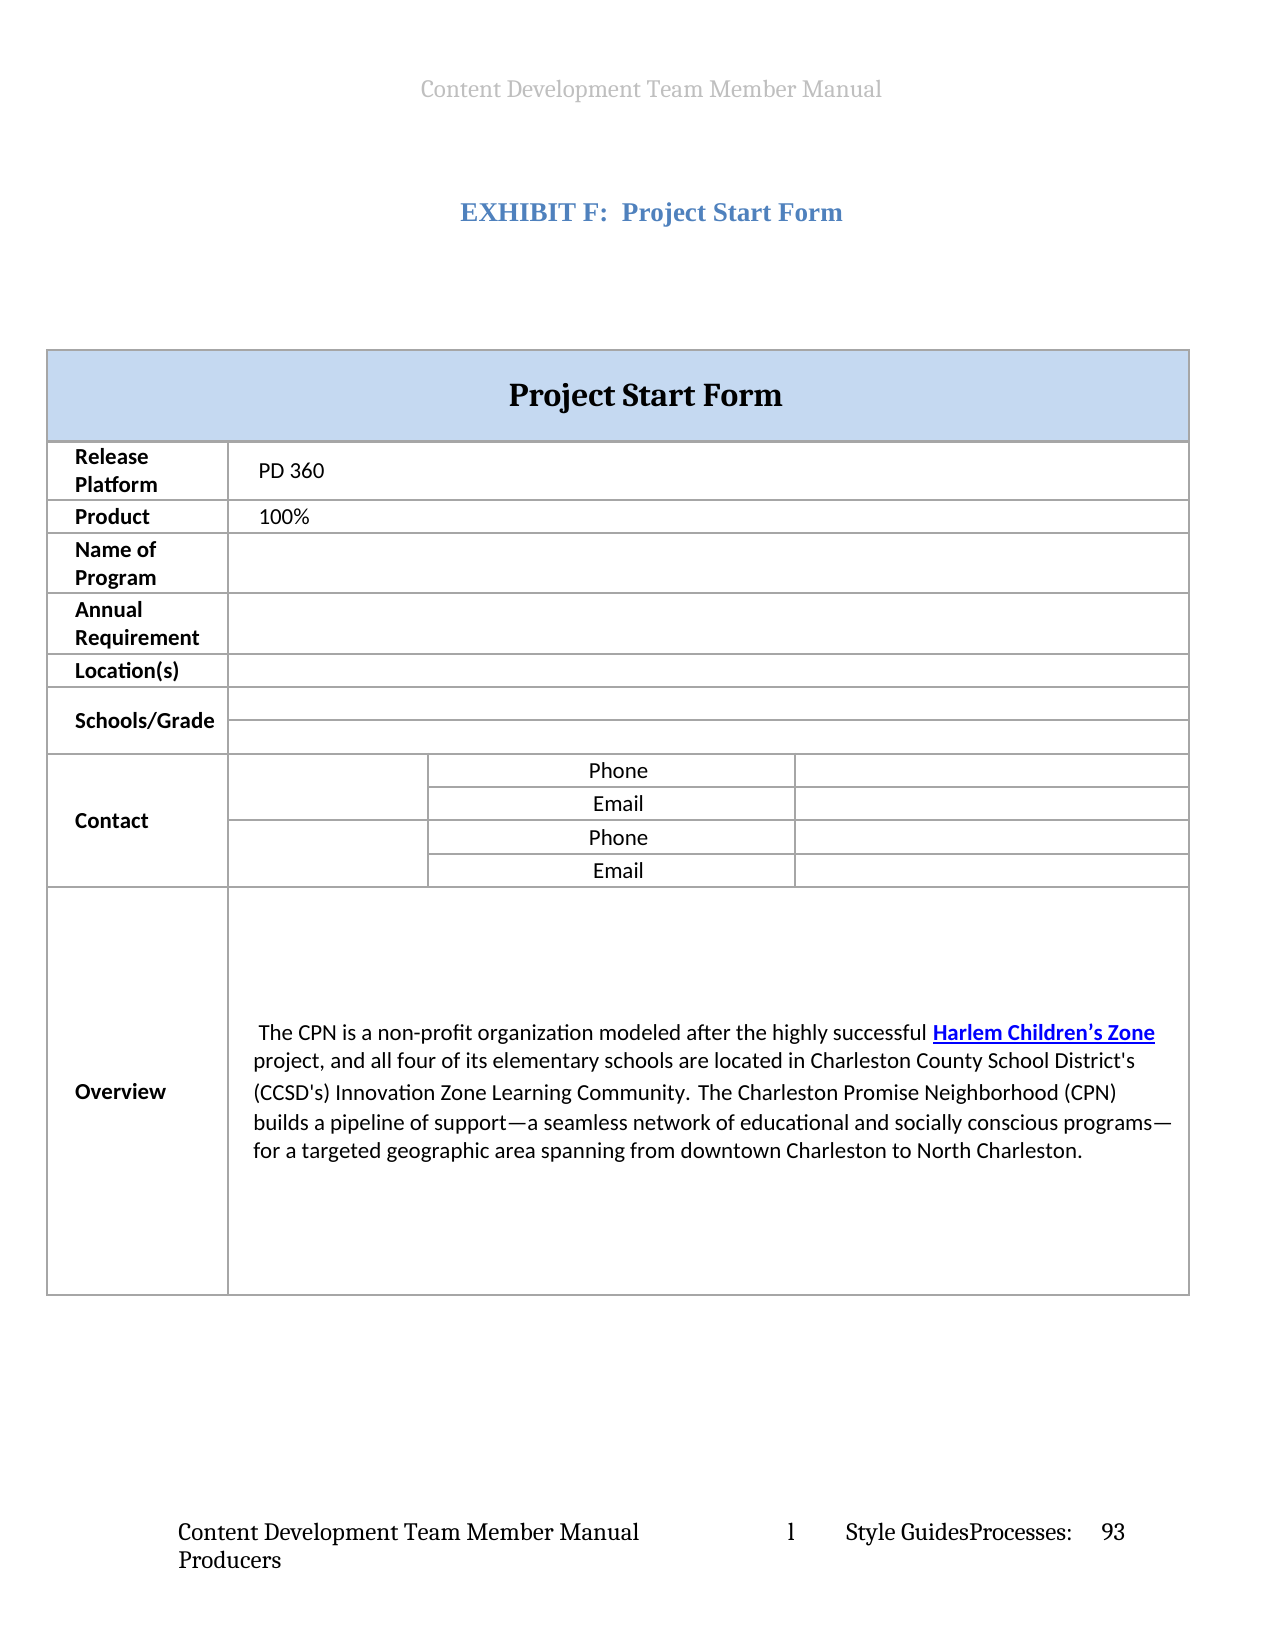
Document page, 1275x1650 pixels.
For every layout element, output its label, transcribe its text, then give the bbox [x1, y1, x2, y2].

table_cell Location(s) [48, 655, 227, 686]
table_cell [796, 855, 1188, 886]
table_cell [796, 821, 1188, 853]
table_cell Schools/Grade [48, 688, 227, 753]
table_cell Email [429, 788, 794, 819]
table_cell [229, 688, 1188, 719]
table_cell [229, 594, 1188, 653]
table_cell [796, 788, 1188, 819]
table_cell Annual Requirement [48, 594, 227, 653]
table_cell PD 360 [229, 443, 1188, 498]
table_cell Email [429, 855, 794, 886]
subtitle EXHIBIT F: Project Start Form [178, 196, 1125, 227]
table_cell Release Platform [48, 443, 227, 498]
table_cell The CPN is a non-profit organization modeled after the highly successful Harlem Children’s Zone project, and all four of its elementary schools are located in Charleston County School District's (CCSD's) Innovation Zone Learning Community. The Charleston Promise Neighborhood (CPN) builds a pipeline of support—a seamless network of educational and socially conscious programs—for a targeted geographic area spanning from downtown Charleston to North Charleston. [229, 888, 1188, 1294]
table_cell Phone [429, 821, 794, 853]
table_cell Phone [429, 755, 794, 786]
table_cell [229, 655, 1188, 686]
table_header Project Start Form [48, 351, 1188, 440]
table_cell Contact [48, 755, 227, 886]
table_cell [229, 534, 1188, 592]
table_cell Overview [48, 888, 227, 1294]
table_cell Product [48, 501, 227, 532]
table_cell [229, 721, 1188, 753]
table_cell [229, 821, 427, 886]
table_cell [229, 755, 427, 819]
table_cell Name of Program [48, 534, 227, 592]
table_cell [796, 755, 1188, 786]
table_cell 100% [229, 501, 1188, 532]
